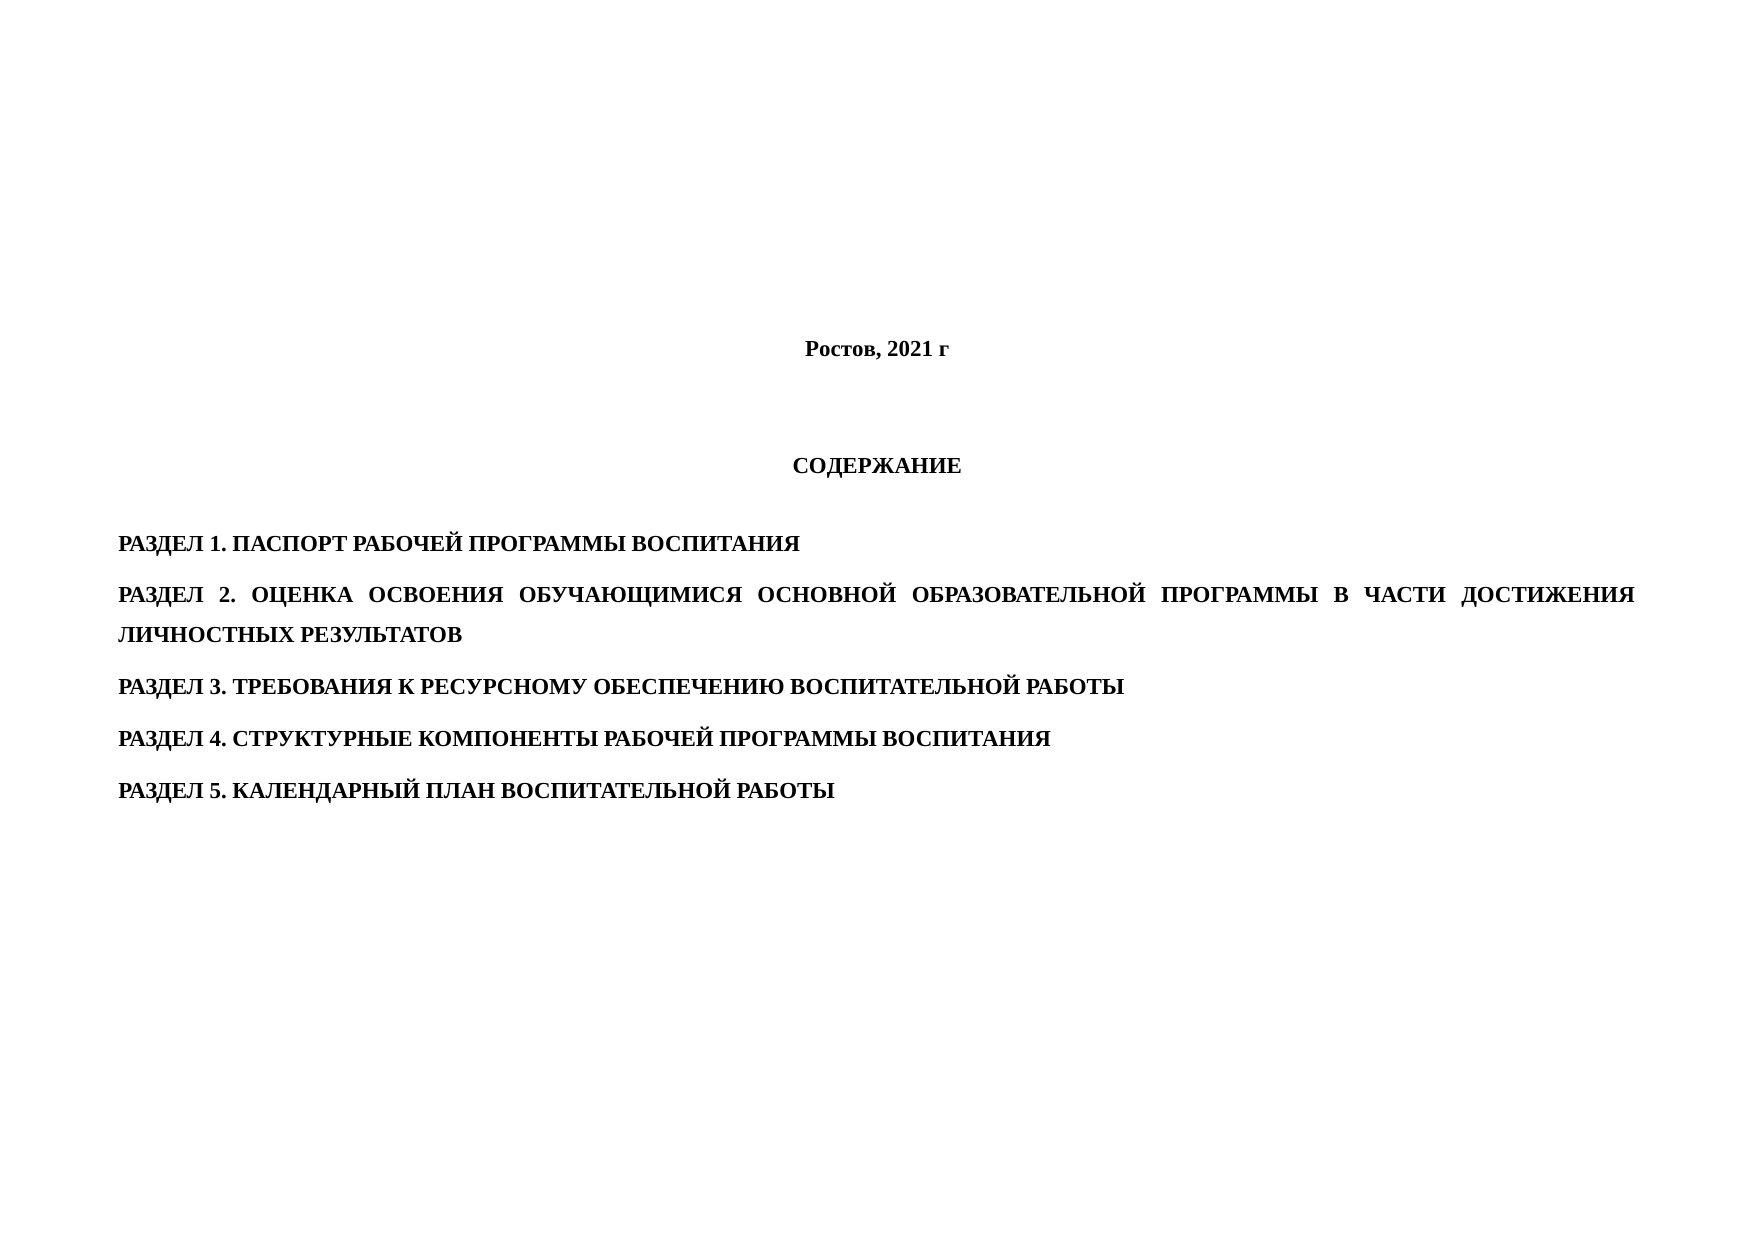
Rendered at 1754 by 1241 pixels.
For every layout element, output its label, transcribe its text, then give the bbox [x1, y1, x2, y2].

text РАЗДЕЛ 2. ОЦЕНКА ОСВОЕНИЯ ОБУЧАЮЩИМИСЯ ОСНОВНОЙ ОБРАЗОВАТЕЛЬНОЙ ПРОГРАММЫ В ЧАСТИ ДОСТИЖЕНИЯ ЛИЧНОСТНЫХ РЕЗУЛЬТАТОВ [118, 582, 1636, 647]
text РАЗДЕЛ 1. ПАСПОРТ РАБОЧЕЙ ПРОГРАММЫ ВОСПИТАНИЯ [118, 529, 1636, 556]
text РАЗДЕЛ 4. СТРУКТУРНЫЕ КОМПОНЕНТЫ РАБОЧЕЙ ПРОГРАММЫ ВОСПИТАНИЯ [118, 725, 1636, 751]
text РАЗДЕЛ 5. КАЛЕНДАРНЫЙ ПЛАН ВОСПИТАТЕЛЬНОЙ РАБОТЫ [118, 777, 1636, 803]
text Ростов, 2021 г [118, 335, 1636, 362]
text РАЗДЕЛ 3. ТРЕБОВАНИЯ К РЕСУРСНОМУ ОБЕСПЕЧЕНИЮ ВОСПИТАТЕЛЬНОЙ РАБОТЫ [118, 673, 1636, 699]
text СОДЕРЖАНИЕ [118, 452, 1636, 478]
